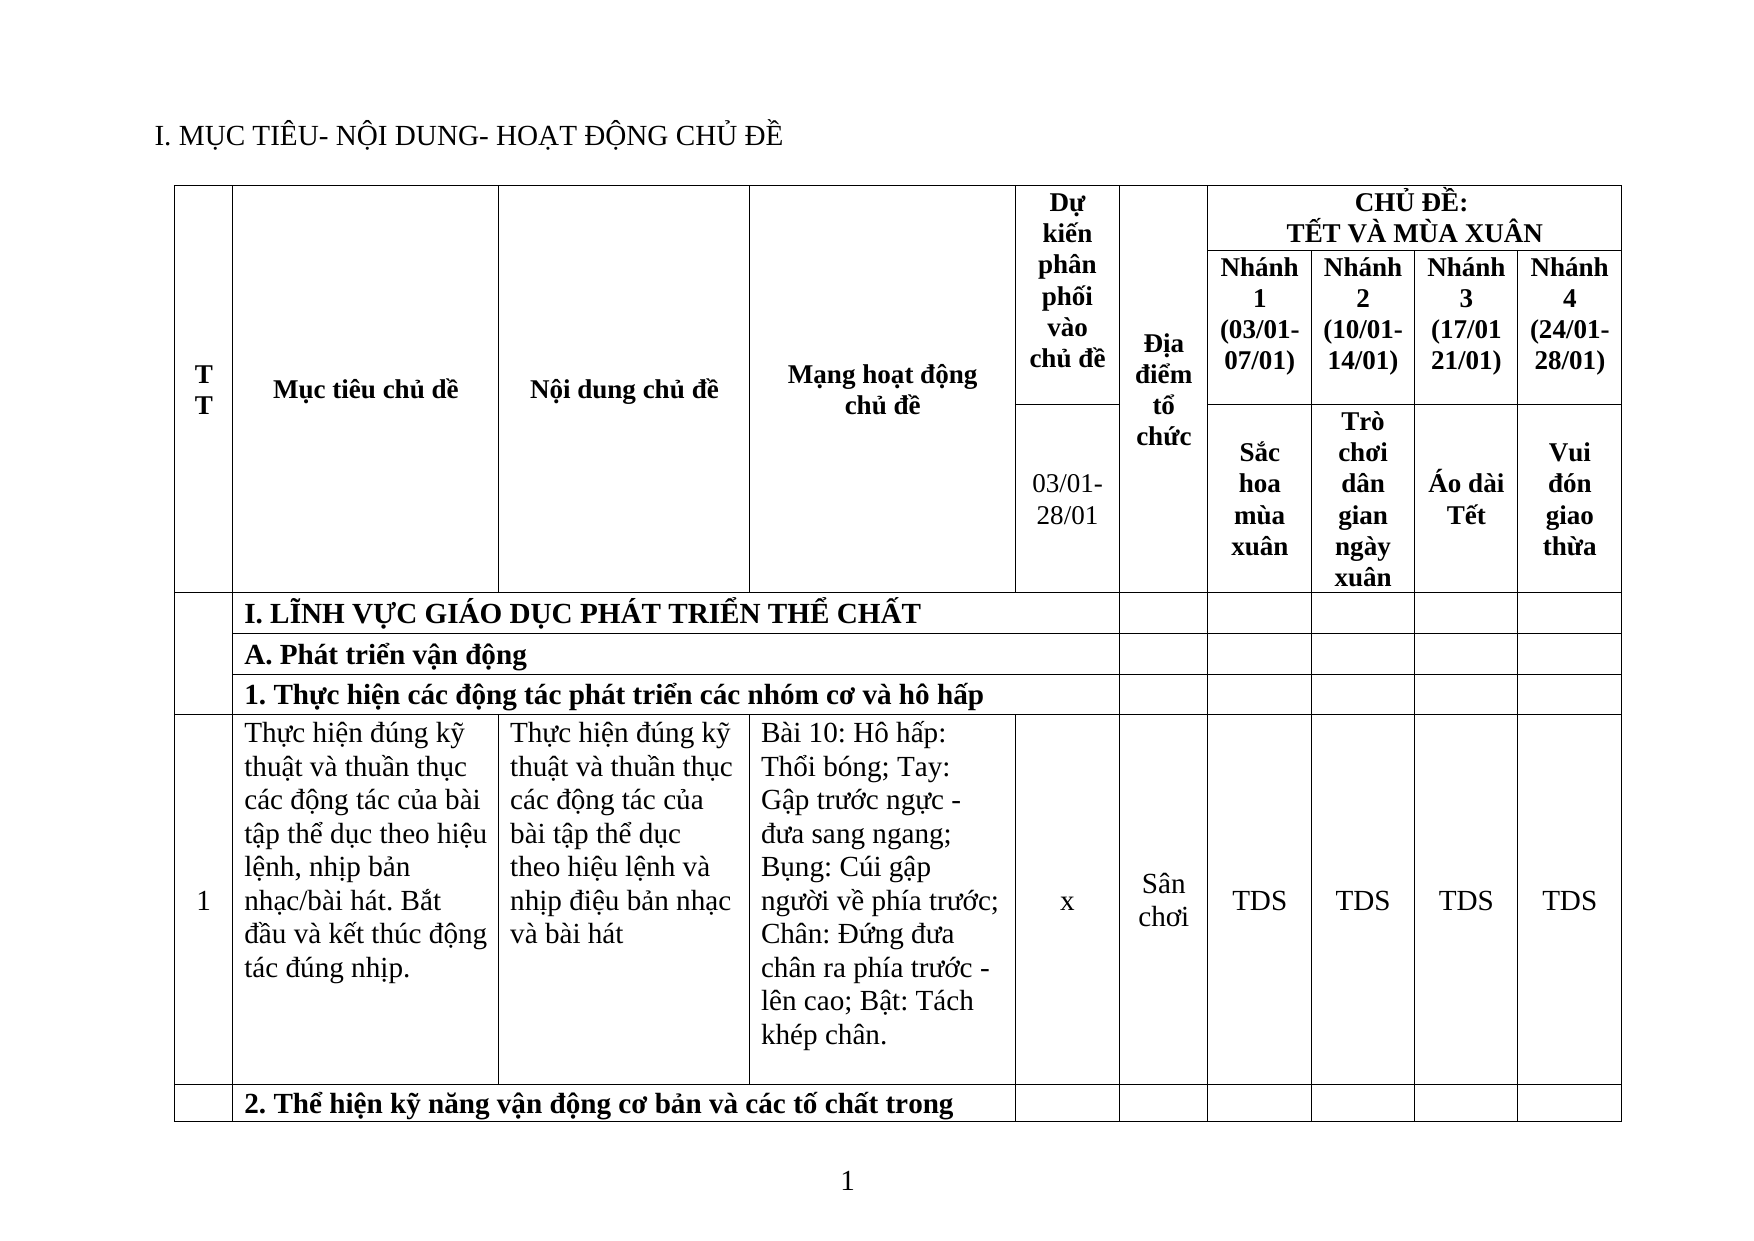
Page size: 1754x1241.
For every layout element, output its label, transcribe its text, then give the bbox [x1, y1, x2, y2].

table_cell [1312, 675, 1414, 714]
table_cell Sắc hoa mùa xuân [1208, 405, 1311, 592]
table_cell Áo dài Tết [1415, 405, 1517, 592]
table_cell [1208, 593, 1311, 633]
table_cell Bài 10: Hô hấp: Thổi bóng; Tay: Gập trước ngực - đưa sang ngang; Bụng: Cúi gập người về phía trước; Chân: Đứng đưa chân ra phía trước - lên cao; Bật: Tách khép chân. [750, 715, 1015, 1084]
table_cell 1 [175, 715, 232, 1084]
table_cell Thực hiện đúng kỹ thuật và thuần thục các động tác của bài tập thể dục theo hiệu lệnh, nhịp bản nhạc/bài hát. Bắt đầu và kết thúc động tác đúng nhịp. [233, 715, 498, 1084]
table_cell [1016, 1085, 1119, 1121]
table_cell [1120, 634, 1207, 673]
table_cell 03/01- 28/01 [1016, 405, 1119, 592]
table_cell TDS [1518, 715, 1621, 1084]
table_cell [1208, 634, 1311, 673]
table_cell [1015, 593, 1119, 633]
table_header Dự kiến phân phối vào chủ đề [1016, 186, 1119, 404]
table_cell Vui đón giao thừa [1518, 405, 1621, 592]
table_cell x [1016, 715, 1119, 1084]
table_cell Nhánh 4 (24/01- 28/01) [1518, 251, 1621, 404]
table_cell Nhánh 3 (17/01 21/01) [1415, 251, 1517, 404]
table_cell [1415, 634, 1517, 673]
table_cell [1518, 634, 1621, 673]
table_header CHỦ ĐỀ: TẾT VÀ MÙA XUÂN [1208, 186, 1621, 250]
table_cell [1415, 675, 1517, 714]
table_cell [1120, 593, 1207, 633]
table_cell 2. Thể hiện kỹ năng vận động cơ bản và các tố chất trong vận động [233, 1085, 1015, 1121]
table_header Địa điểm tổ chức [1120, 186, 1207, 592]
table_cell [1312, 634, 1414, 673]
table_header Nội dung chủ đề [499, 186, 749, 592]
table_cell [1415, 593, 1517, 633]
table_cell Trò chơi dân gian ngày xuân [1312, 405, 1414, 592]
table_cell [1208, 675, 1311, 714]
table_cell TDS [1208, 715, 1311, 1084]
table_header Mục tiêu chủ dề [233, 186, 498, 592]
table_cell [1015, 634, 1119, 673]
table_cell [1312, 1085, 1414, 1121]
table_cell A. Phát triển vận động [233, 634, 1015, 673]
table_cell [1518, 675, 1621, 714]
table_cell Nhánh 1 (03/01- 07/01) [1208, 251, 1311, 404]
table_cell [1518, 1085, 1621, 1121]
table_cell TDS [1415, 715, 1517, 1084]
table_cell [1015, 675, 1119, 714]
table_cell Sân chơi [1120, 715, 1207, 1084]
table_cell [1120, 675, 1207, 714]
table_cell I. LĨNH VỰC GIÁO DỤC PHÁT TRIỂN THỂ CHẤT [233, 593, 1015, 633]
text I. MỤC TIÊU- NỘI DUNG- HOẠT ĐỘNG CHỦ ĐỀ [89, 118, 1606, 152]
table_cell [1120, 1085, 1207, 1121]
table_cell 1. Thực hiện các động tác phát triển các nhóm cơ và hô hấp [233, 675, 1015, 714]
table_cell [1312, 593, 1414, 633]
table_cell [1518, 593, 1621, 633]
table_cell [175, 593, 232, 714]
table_cell [1208, 1085, 1311, 1121]
table_cell TDS [1312, 715, 1414, 1084]
table_header TT [175, 186, 232, 592]
table_cell Nhánh 2 (10/01- 14/01) [1312, 251, 1414, 404]
table_cell Thực hiện đúng kỹ thuật và thuần thục các động tác của bài tập thể dục theo hiệu lệnh và nhịp điệu bản nhạc và bài hát [499, 715, 749, 1084]
table_cell [175, 1085, 232, 1121]
table_cell [1415, 1085, 1517, 1121]
table_header Mạng hoạt động chủ đề [750, 186, 1015, 592]
